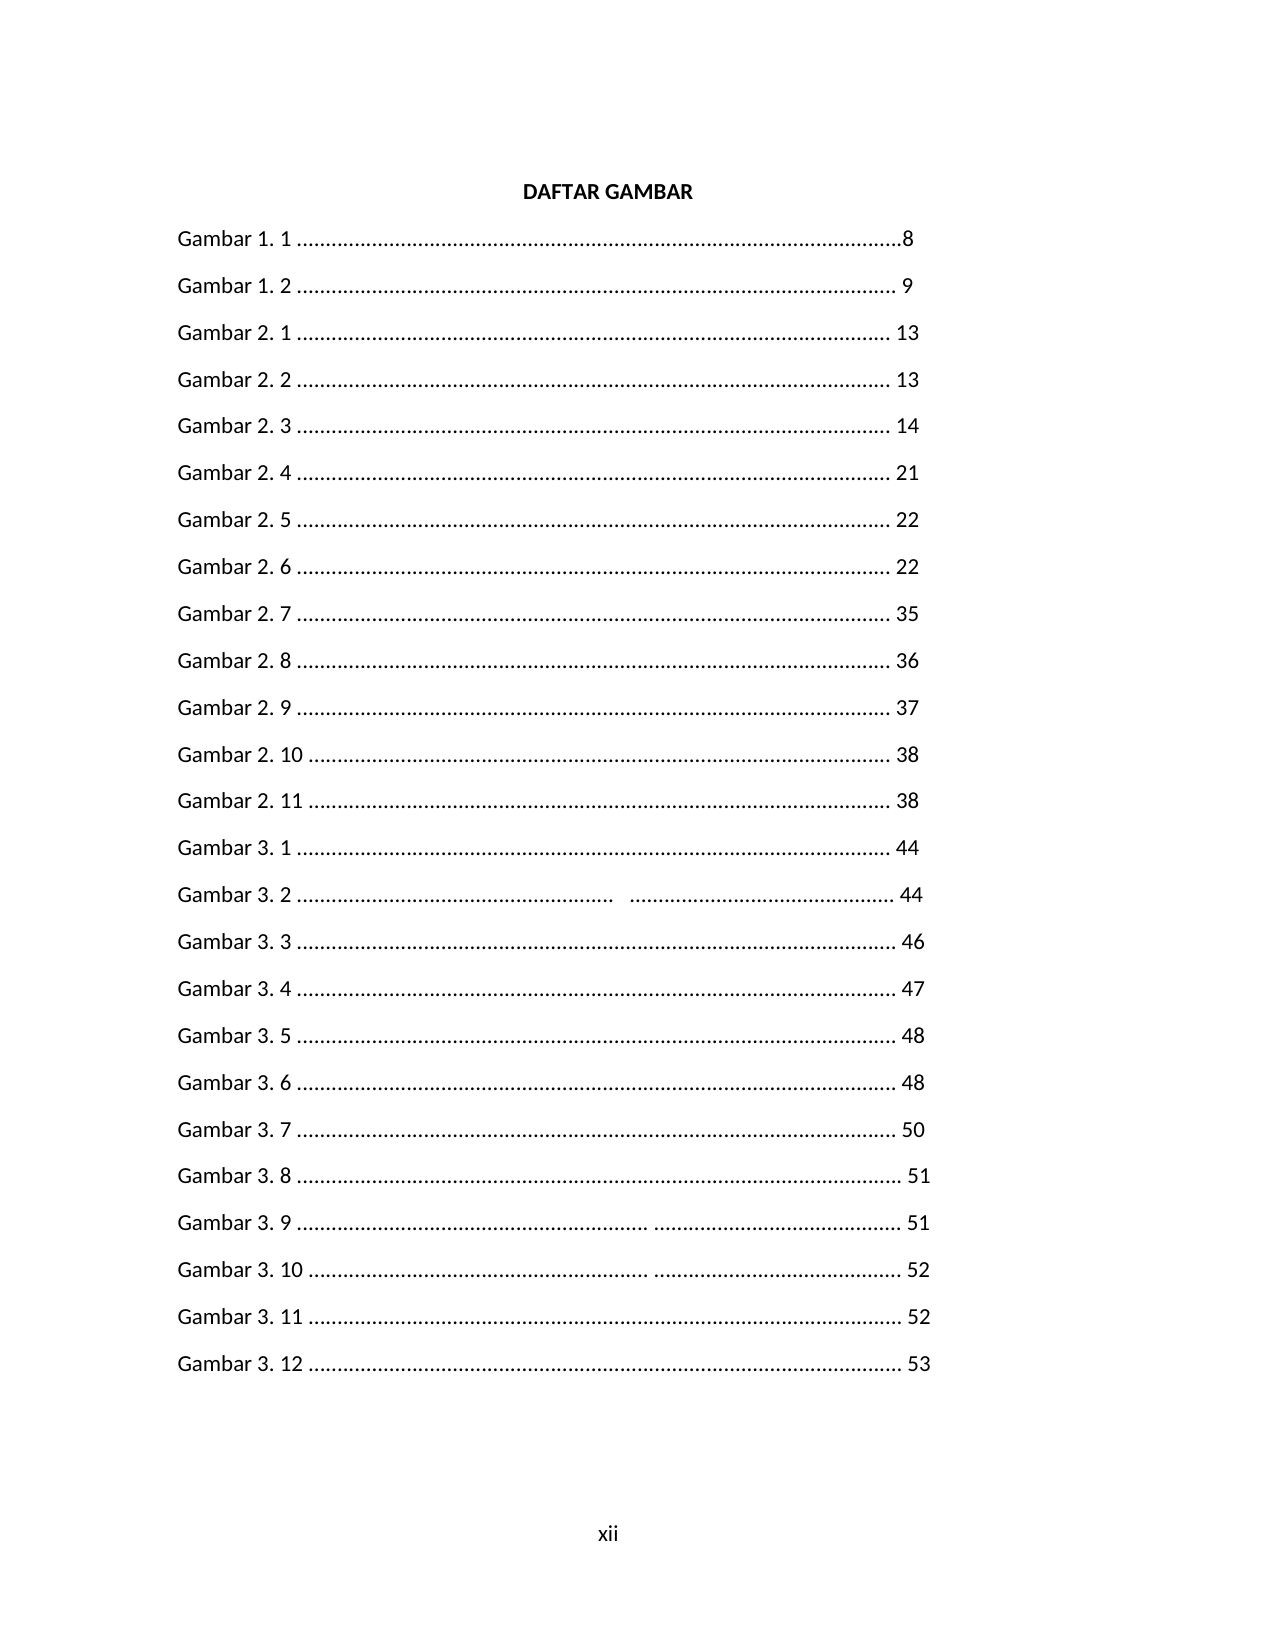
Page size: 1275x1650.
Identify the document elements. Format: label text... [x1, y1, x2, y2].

text Gambar 2. 2 ....................................................................................................... 13 [177, 365, 1039, 393]
text Gambar 3. 12 ....................................................................................................... 53 [177, 1349, 1039, 1377]
text Gambar 2. 10 ..................................................................................................... 38 [177, 740, 1039, 768]
text Gambar 3. 6 ........................................................................................................ 48 [177, 1068, 1039, 1096]
text Gambar 3. 7 ........................................................................................................ 50 [177, 1115, 1039, 1143]
text Gambar 1. 1 .........................................................................................................8 [177, 224, 1039, 252]
text Gambar 2. 9 ....................................................................................................... 37 [177, 693, 1039, 721]
text Gambar 2. 5 ....................................................................................................... 22 [177, 505, 1039, 533]
text Gambar 3. 8 ......................................................................................................... 51 [177, 1162, 1039, 1189]
text Gambar 3. 10 ........................................................... ........................................... 52 [177, 1255, 1039, 1283]
text Gambar 3. 5 ........................................................................................................ 48 [177, 1021, 1039, 1049]
text Gambar 2. 7 ....................................................................................................... 35 [177, 599, 1039, 627]
text Gambar 2. 4 ....................................................................................................... 21 [177, 458, 1039, 486]
text DAFTAR GAMBAR [177, 177, 1039, 205]
text Gambar 2. 3 ....................................................................................................... 14 [177, 412, 1039, 439]
text Gambar 2. 6 ....................................................................................................... 22 [177, 552, 1039, 580]
text Gambar 3. 9 ............................................................. ........................................... 51 [177, 1208, 1039, 1236]
text Gambar 1. 2 ........................................................................................................ 9 [177, 271, 1039, 299]
text Gambar 2. 1 ....................................................................................................... 13 [177, 318, 1039, 346]
text Gambar 3. 3 ........................................................................................................ 46 [177, 927, 1039, 955]
text Gambar 3. 11 ....................................................................................................... 52 [177, 1302, 1039, 1330]
text Gambar 3. 4 ........................................................................................................ 47 [177, 974, 1039, 1002]
text Gambar 3. 1 ....................................................................................................... 44 [177, 833, 1039, 861]
text Gambar 2. 11 ..................................................................................................... 38 [177, 787, 1039, 814]
text Gambar 3. 2 ....................................................... .............................................. 44 [177, 880, 1039, 908]
text Gambar 2. 8 ....................................................................................................... 36 [177, 646, 1039, 674]
